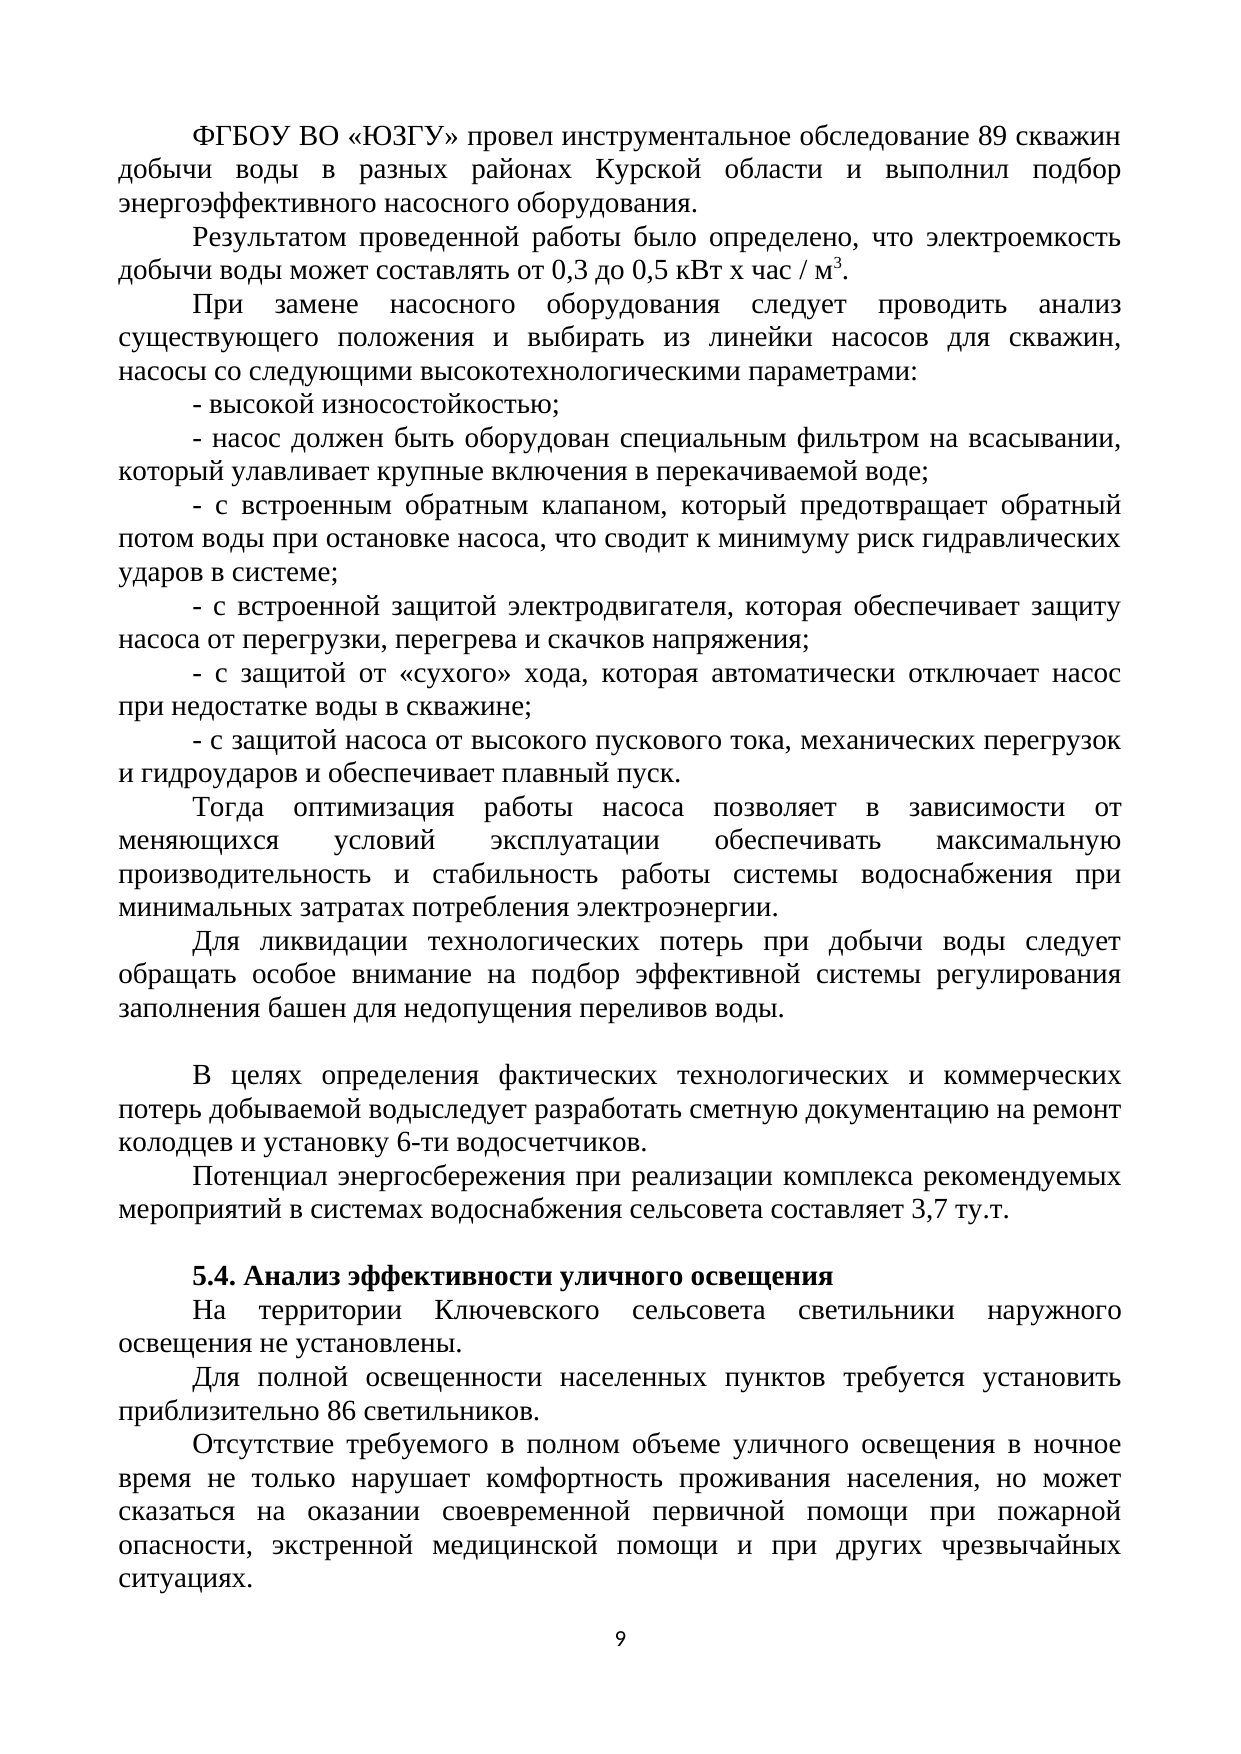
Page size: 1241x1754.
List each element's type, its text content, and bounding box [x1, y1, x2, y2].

text В целях определения фактических технологических и коммерческих потерь добываемой водыследует разработать сметную документацию на ремонт колодцев и установку 6-ти водосчетчиков. [118, 1057, 1122, 1158]
text - высокой износостойкостью; [118, 386, 1122, 420]
text - насос должен быть оборудован специальным фильтром на всасывании, который улавливает крупные включения в перекачиваемой воде; [118, 420, 1122, 487]
text - с встроенным обратным клапаном, который предотвращает обратный потом воды при остановке насоса, что сводит к минимуму риск гидравлических ударов в системе; [118, 487, 1122, 588]
text 5.4. Анализ эффективности уличного освещения [118, 1258, 1122, 1292]
text Тогда оптимизация работы насоса позволяет в зависимости от меняющихся условий эксплуатации обеспечивать максимальную производительность и стабильность работы системы водоснабжения при минимальных затратах потребления электроэнергии. [118, 789, 1122, 923]
text - с встроенной защитой электродвигателя, которая обеспечивает защиту насоса от перегрузки, перегрева и скачков напряжения; [118, 588, 1122, 655]
text Результатом проведенной работы было определено, что электроемкость добычи воды может составлять от 0,3 до 0,5 кВт х час / м3. [118, 219, 1122, 286]
text Отсутствие требуемого в полном объеме уличного освещения в ночное время не только нарушает комфортность проживания населения, но может сказаться на оказании своевременной первичной помощи при пожарной опасности, экстренной медицинской помощи и при других чрезвычайных ситуациях. [118, 1426, 1122, 1594]
text Для ликвидации технологических потерь при добычи воды следует обращать особое внимание на подбор эффективной системы регулирования заполнения башен для недопущения переливов воды. [118, 923, 1122, 1024]
text Для полной освещенности населенных пунктов требуется установить приблизительно 86 светильников. [118, 1359, 1122, 1426]
text На территории Ключевского сельсовета светильники наружного освещения не установлены. [118, 1292, 1122, 1359]
text - с защитой от «сухого» хода, которая автоматически отключает насос при недостатке воды в скважине; [118, 655, 1122, 722]
text - с защитой насоса от высокого пускового тока, механических перегрузок и гидроударов и обеспечивает плавный пуск. [118, 722, 1122, 789]
text ФГБОУ ВО «ЮЗГУ» провел инструментальное обследование 89 скважин добычи воды в разных районах Курской области и выполнил подбор энергоэффективного насосного оборудования. [118, 118, 1122, 219]
text Потенциал энергосбережения при реализации комплекса рекомендуемых мероприятий в системах водоснабжения сельсовета составляет 3,7 ту.т. [118, 1158, 1122, 1225]
text При замене насосного оборудования следует проводить анализ существующего положения и выбирать из линейки насосов для скважин, насосы со следующими высокотехнологическими параметрами: [118, 286, 1122, 386]
